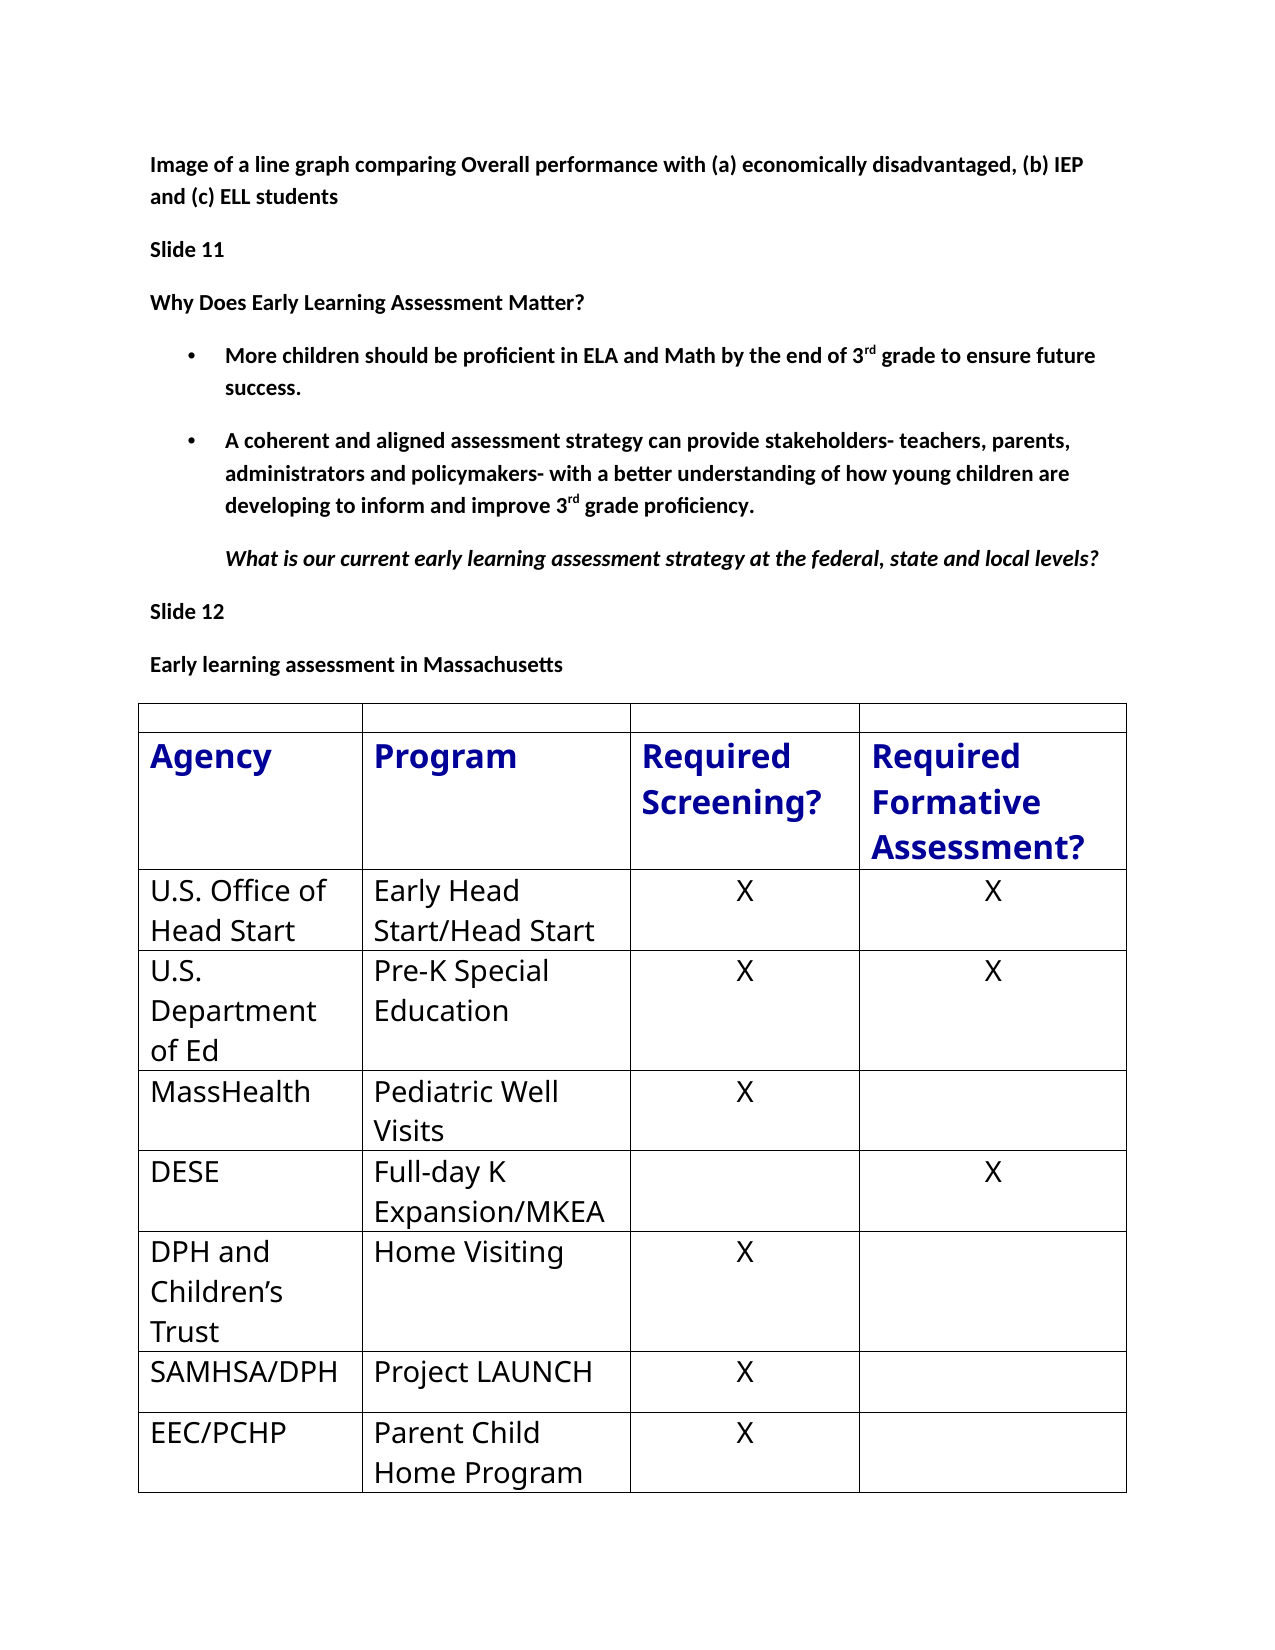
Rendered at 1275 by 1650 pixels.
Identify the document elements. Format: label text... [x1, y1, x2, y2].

text Why Does Early Learning Assessment Matter? [150, 288, 1125, 316]
table_cell X [631, 1071, 859, 1150]
table_cell DESE [139, 1151, 362, 1231]
table_cell X [631, 870, 859, 950]
table_cell [860, 1071, 1126, 1150]
table_cell U.S. Office of Head Start [139, 870, 362, 950]
table_cell [631, 1151, 859, 1231]
table_cell X [631, 1232, 859, 1351]
table_cell X [631, 1413, 859, 1492]
table_cell Home Visiting [363, 1232, 630, 1351]
table_cell X [631, 951, 859, 1070]
table_header [860, 704, 1126, 732]
table_cell Program [363, 733, 630, 869]
table_cell Required Formative Assessment? [860, 733, 1126, 869]
table_cell [860, 1352, 1126, 1412]
list A coherent and aligned assessment strategy can provide stakeholders- teachers, parents, administrators and policymakers- with a better understanding of how young children are developing to inform and improve 3rd grade proficiency. [187, 426, 1125, 519]
text Early learning assessment in Massachusetts [150, 650, 1125, 678]
table_cell Required Screening? [631, 733, 859, 869]
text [150, 150, 1125, 210]
text Slide 11 [150, 235, 1125, 263]
table_cell X [631, 1352, 859, 1412]
text Slide 12 [150, 597, 1125, 625]
list More children should be proficient in ELA and Math by the end of 3rd grade to ensure future success. [187, 341, 1125, 401]
table_header [139, 704, 362, 732]
table_cell Agency [139, 733, 362, 869]
table_cell U.S. Department of Ed [139, 951, 362, 1070]
table_cell DPH and Children’s Trust [139, 1232, 362, 1351]
table_cell Pre-K Special Education [363, 951, 630, 1070]
table_header [631, 704, 859, 732]
table_cell X [860, 951, 1126, 1070]
table_cell X [860, 1151, 1126, 1231]
table_header [363, 704, 630, 732]
table_cell X [860, 870, 1126, 950]
table_cell [860, 1413, 1126, 1492]
table_cell Full-day K Expansion/MKEA [363, 1151, 630, 1231]
table_cell [860, 1232, 1126, 1351]
table_cell Project LAUNCH [363, 1352, 630, 1412]
table_cell MassHealth [139, 1071, 362, 1150]
table_cell SAMHSA/DPH [139, 1352, 362, 1412]
table_cell Early Head Start/Head Start [363, 870, 630, 950]
table_cell Pediatric Well Visits [363, 1071, 630, 1150]
table_cell EEC/PCHP [139, 1413, 362, 1492]
text What is our current early learning assessment strategy at the federal, state and local levels? [150, 544, 1125, 572]
table_cell Parent Child Home Program [363, 1413, 630, 1492]
